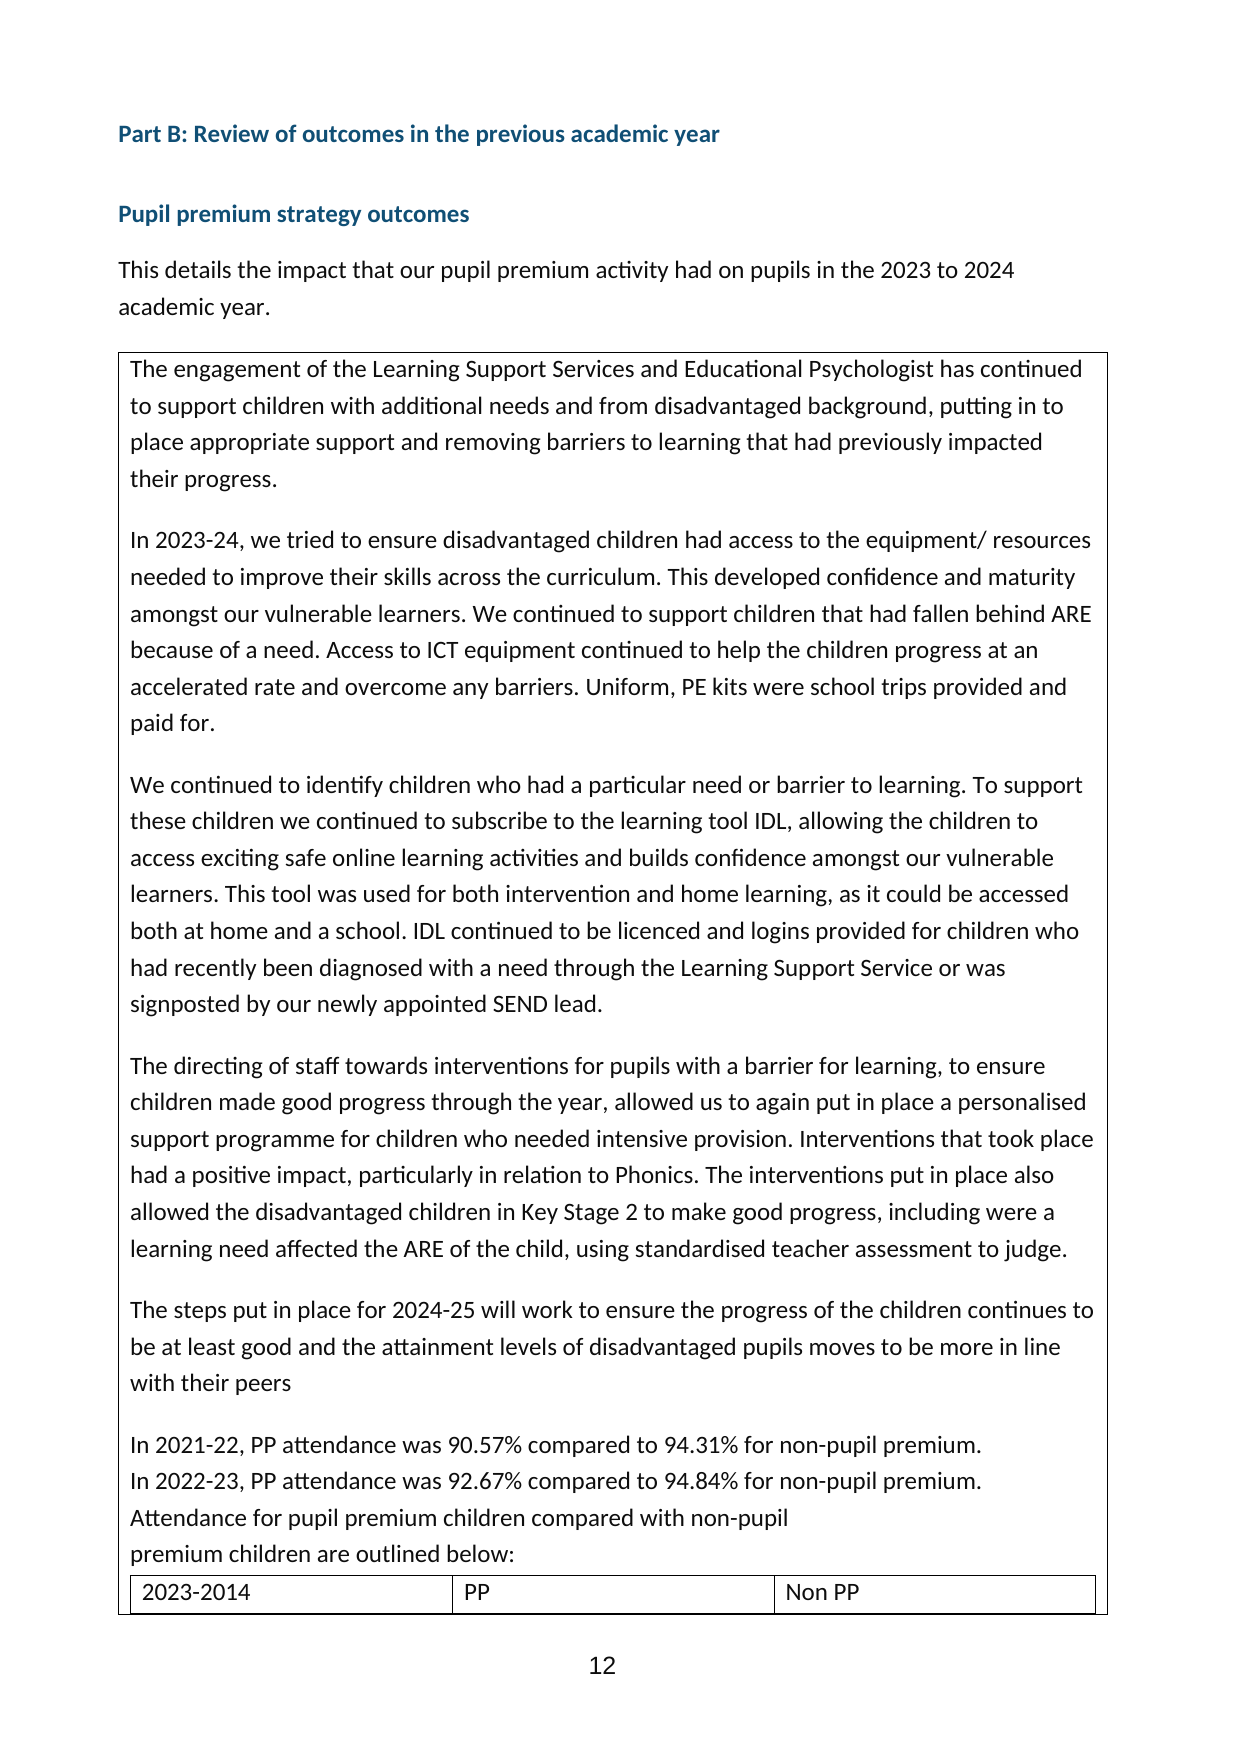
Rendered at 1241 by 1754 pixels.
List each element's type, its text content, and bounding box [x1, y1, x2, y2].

text This details the impact that our pupil premium activity had on pupils in the 2023 to 2024 academic year. [118, 254, 1107, 321]
subtitle Pupil premium strategy outcomes [118, 199, 1107, 229]
subtitle Part B: Review of outcomes in the previous academic year [118, 118, 1107, 149]
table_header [119, 353, 1107, 1613]
